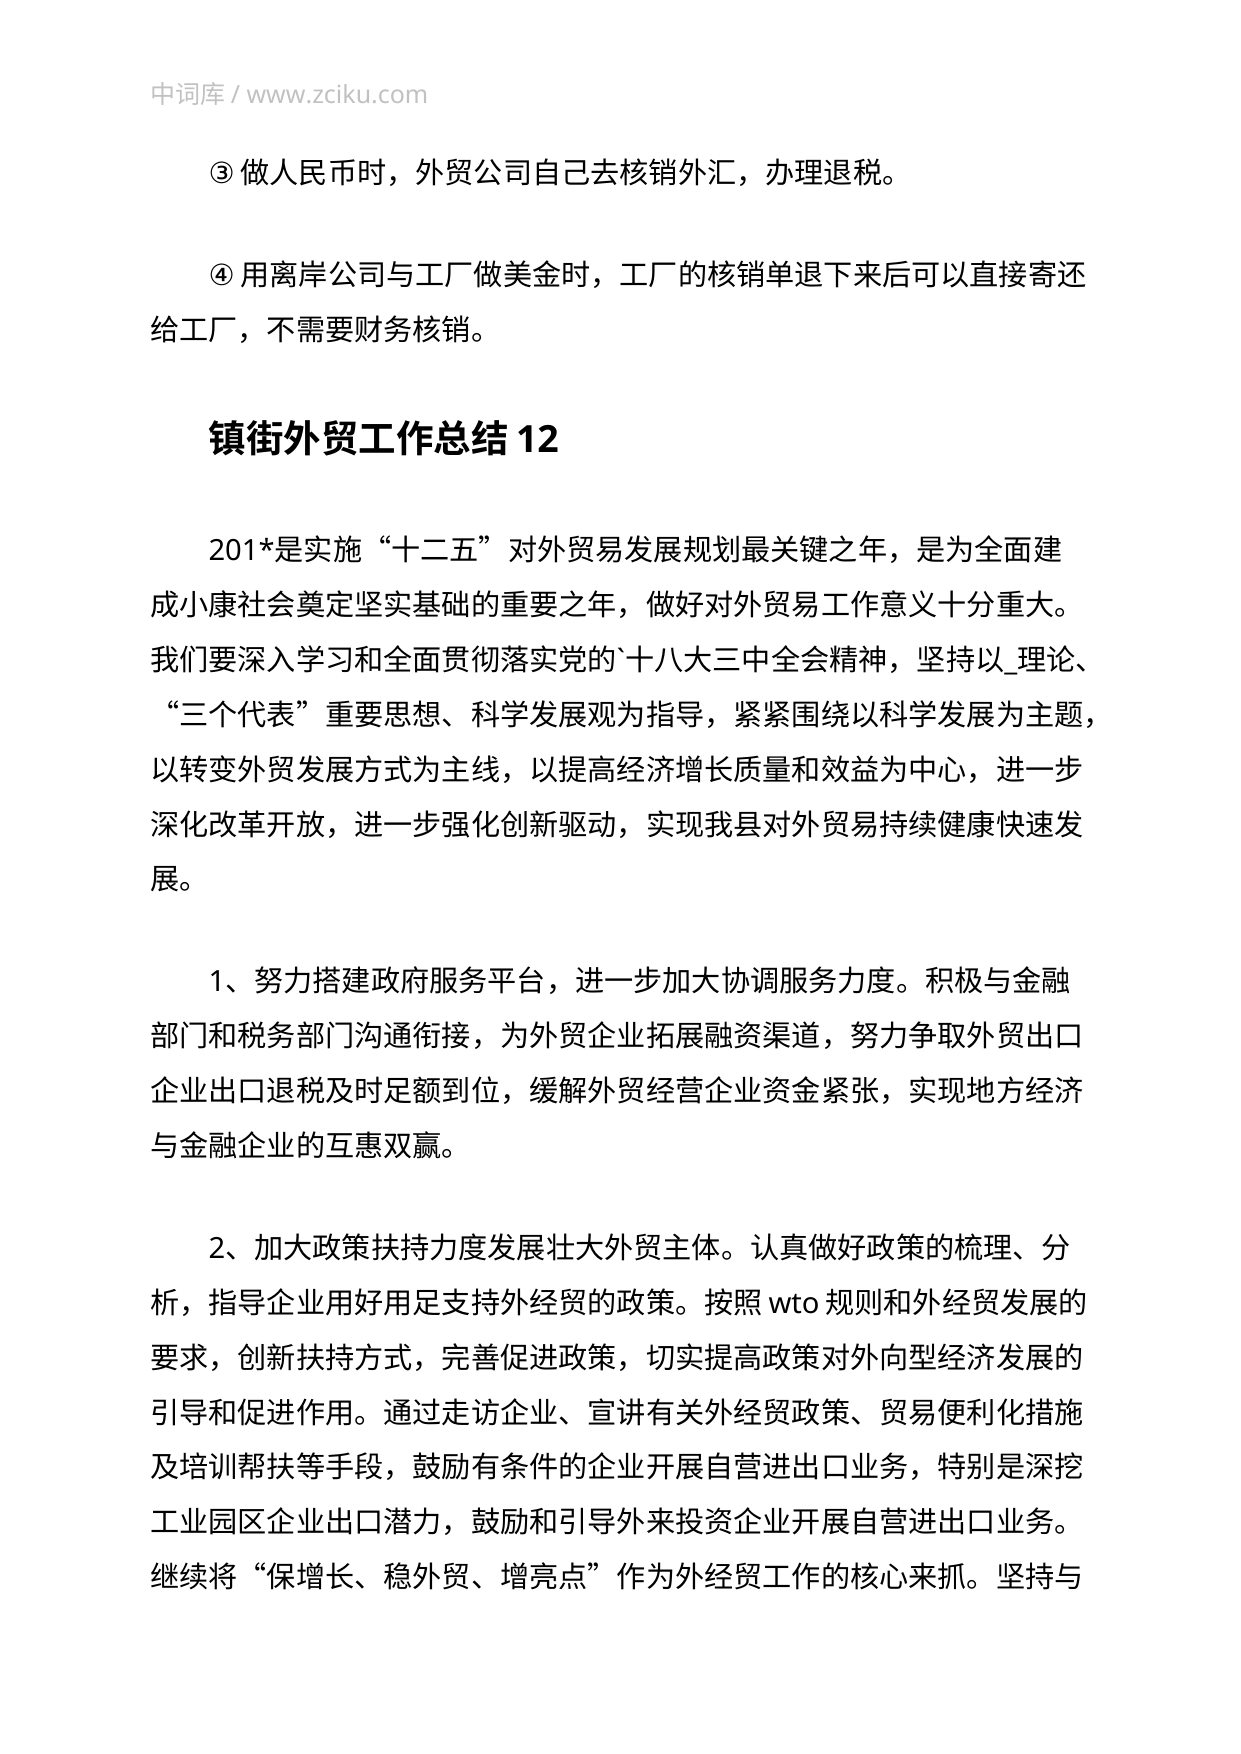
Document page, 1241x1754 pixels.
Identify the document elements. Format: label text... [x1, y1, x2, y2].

text ④用离岸公司与工厂做美金时，工厂的核销单退下来后可以直接寄还给工厂，不需要财务核销。 [150, 252, 1090, 349]
text ③做人民币时，外贸公司自己去核销外汇，办理退税。 [150, 150, 1090, 192]
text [150, 1224, 1090, 1596]
text 镇街外贸工作总结12 [150, 409, 1090, 463]
text 201*是实施“十二五”对外贸易发展规划最关键之年，是为全面建成小康社会奠定坚实基础的重要之年，做好对外贸易工作意义十分重大。我们要深入学习和全面贯彻落实党的`十八大三中全会精神，坚持以_理论、“三个代表”重要思想、科学发展观为指导，紧紧围绕以科学发展为主题，以转变外贸发展方式为主线，以提高经济增长质量和效益为中心，进一步深化改革开放，进一步强化创新驱动，实现我县对外贸易持续健康快速发展。 [150, 526, 1090, 898]
text 1、努力搭建政府服务平台，进一步加大协调服务力度。积极与金融部门和税务部门沟通衔接，为外贸企业拓展融资渠道，努力争取外贸出口企业出口退税及时足额到位，缓解外贸经营企业资金紧张，实现地方经济与金融企业的互惠双赢。 [150, 958, 1090, 1165]
